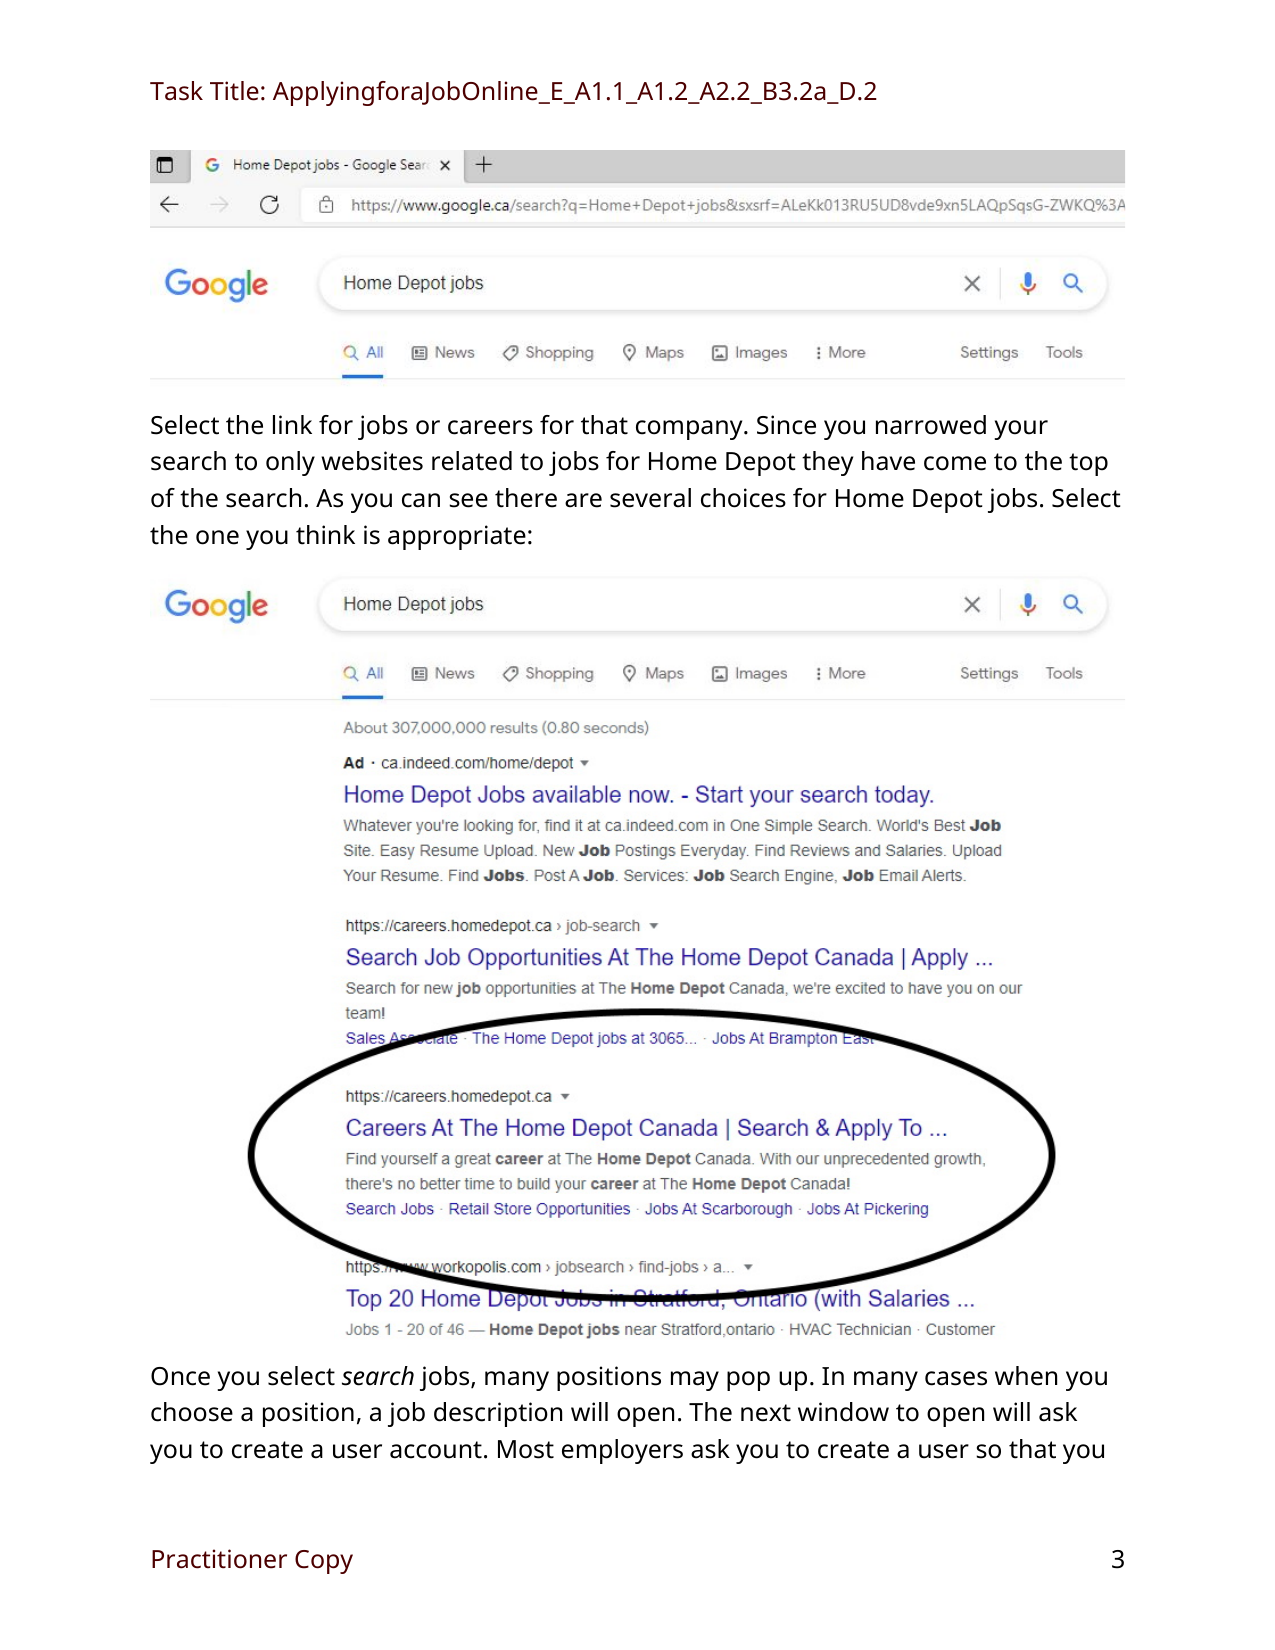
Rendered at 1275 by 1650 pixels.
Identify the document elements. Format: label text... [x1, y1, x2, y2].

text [150, 1358, 1125, 1466]
picture [150, 150, 1125, 392]
text Select the link for jobs or careers for that company. Since you narrowed your search to only websites related to jobs for Home Depot they have come to the top of the search. As you can see there are several choices for Home Depot jobs. Select the one you think is appropriate: [150, 407, 1125, 552]
picture [150, 566, 1125, 1343]
